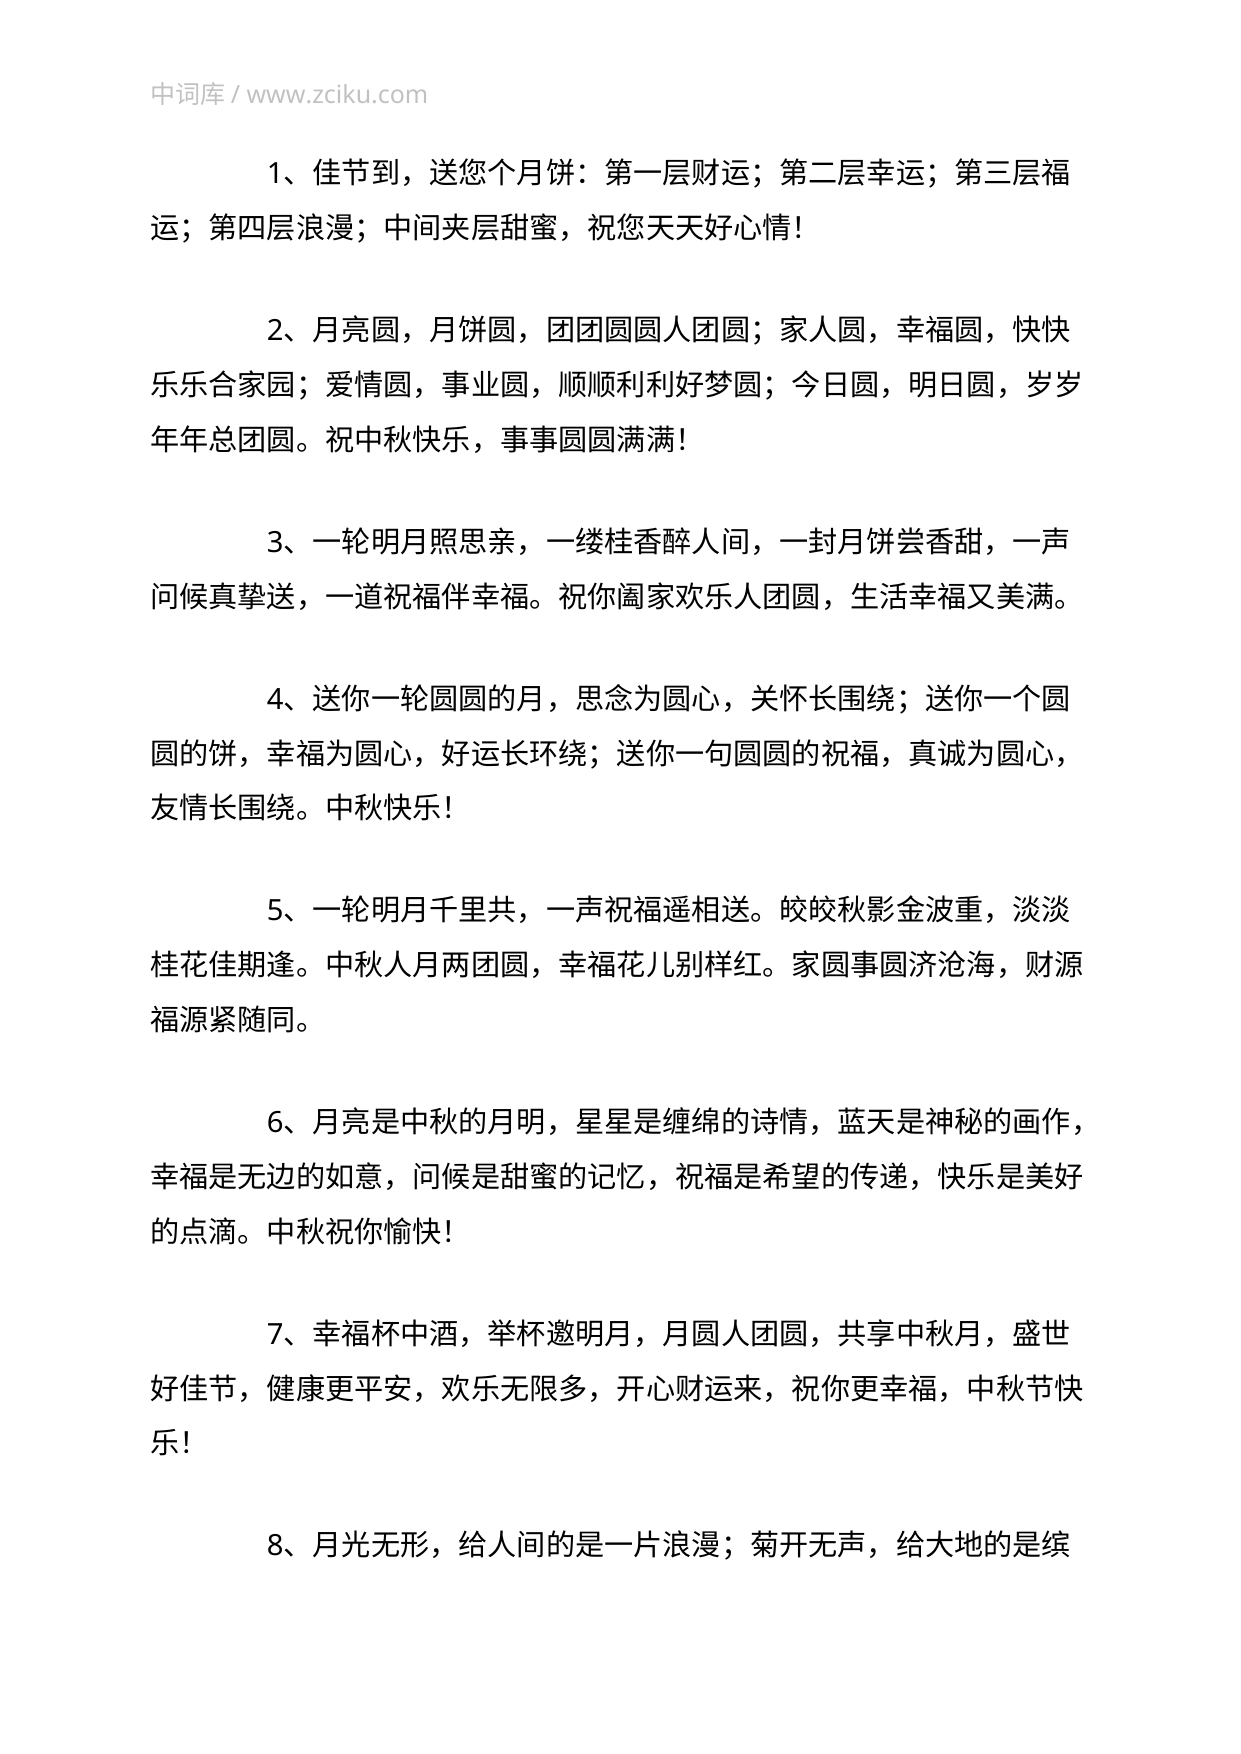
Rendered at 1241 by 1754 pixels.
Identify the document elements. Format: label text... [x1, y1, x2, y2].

text 5、一轮明月千里共，一声祝福遥相送。皎皎秋影金波重，淡淡桂花佳期逢。中秋人月两团圆，幸福花儿别样红。家圆事圆济沧海，财源福源紧随同。 [150, 887, 1090, 1039]
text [150, 1522, 1090, 1564]
text 2、月亮圆，月饼圆，团团圆圆人团圆；家人圆，幸福圆，快快乐乐合家园；爱情圆，事业圆，顺顺利利好梦圆；今日圆，明日圆，岁岁年年总团圆。祝中秋快乐，事事圆圆满满！ [150, 307, 1090, 459]
text 6、月亮是中秋的月明，星星是缠绵的诗情，蓝天是神秘的画作，幸福是无边的如意，问候是甜蜜的记忆，祝福是希望的传递，快乐是美好的点滴。中秋祝你愉快！ [150, 1098, 1090, 1251]
text 3、一轮明月照思亲，一缕桂香醉人间，一封月饼尝香甜，一声问候真挚送，一道祝福伴幸福。祝你阖家欢乐人团圆，生活幸福又美满。 [150, 518, 1090, 616]
text 1、佳节到，送您个月饼：第一层财运；第二层幸运；第三层福运；第四层浪漫；中间夹层甜蜜，祝您天天好心情！ [150, 150, 1090, 247]
text 4、送你一轮圆圆的月，思念为圆心，关怀长围绕；送你一个圆圆的饼，幸福为圆心，好运长环绕；送你一句圆圆的祝福，真诚为圆心，友情长围绕。中秋快乐！ [150, 675, 1090, 827]
text 7、幸福杯中酒，举杯邀明月，月圆人团圆，共享中秋月，盛世好佳节，健康更平安，欢乐无限多，开心财运来，祝你更幸福，中秋节快乐！ [150, 1310, 1090, 1462]
